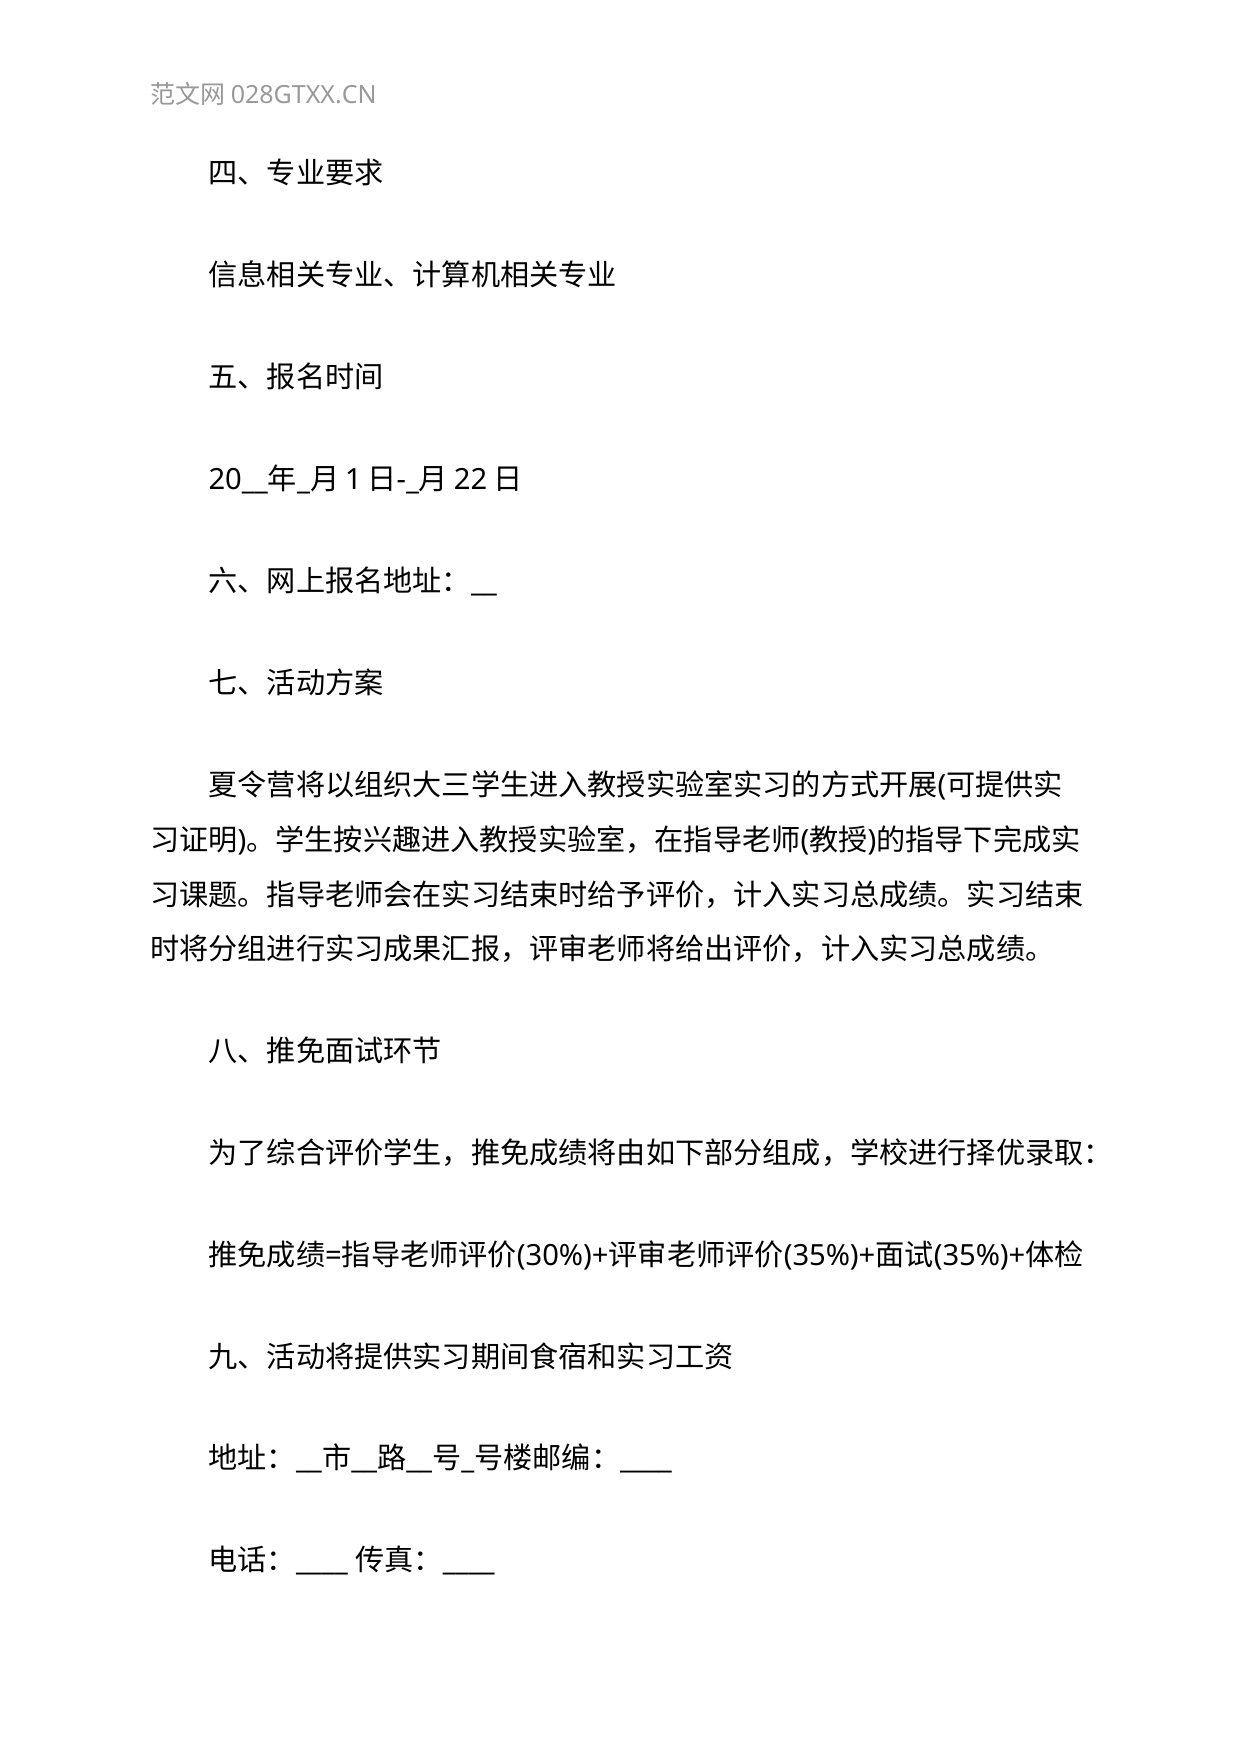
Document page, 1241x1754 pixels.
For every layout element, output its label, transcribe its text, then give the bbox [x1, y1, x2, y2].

text 电话：____ 传真：____ [150, 1537, 1090, 1579]
text 推免成绩=指导老师评价(30%)+评审老师评价(35%)+面试(35%)+体检 [150, 1231, 1090, 1274]
text 九、活动将提供实习期间食宿和实习工资 [150, 1333, 1090, 1376]
text 20__年_月1日-_月22日 [150, 455, 1090, 498]
text 为了综合评价学生，推免成绩将由如下部分组成，学校进行择优录取： [150, 1129, 1090, 1172]
text 八、推免面试环节 [150, 1028, 1090, 1070]
text 五、报名时间 [150, 353, 1090, 396]
text 夏令营将以组织大三学生进入教授实验室实习的方式开展(可提供实习证明)。学生按兴趣进入教授实验室，在指导老师(教授)的指导下完成实习课题。指导老师会在实习结束时给予评价，计入实习总成绩。实习结束时将分组进行实习成果汇报，评审老师将给出评价，计入实习总成绩。 [150, 761, 1090, 968]
text 信息相关专业、计算机相关专业 [150, 252, 1090, 294]
text 六、网上报名地址：__ [150, 557, 1090, 600]
text 七、活动方案 [150, 659, 1090, 702]
text 地址：__市__路__号_号楼邮编：____ [150, 1435, 1090, 1477]
text 四、专业要求 [150, 150, 1090, 192]
